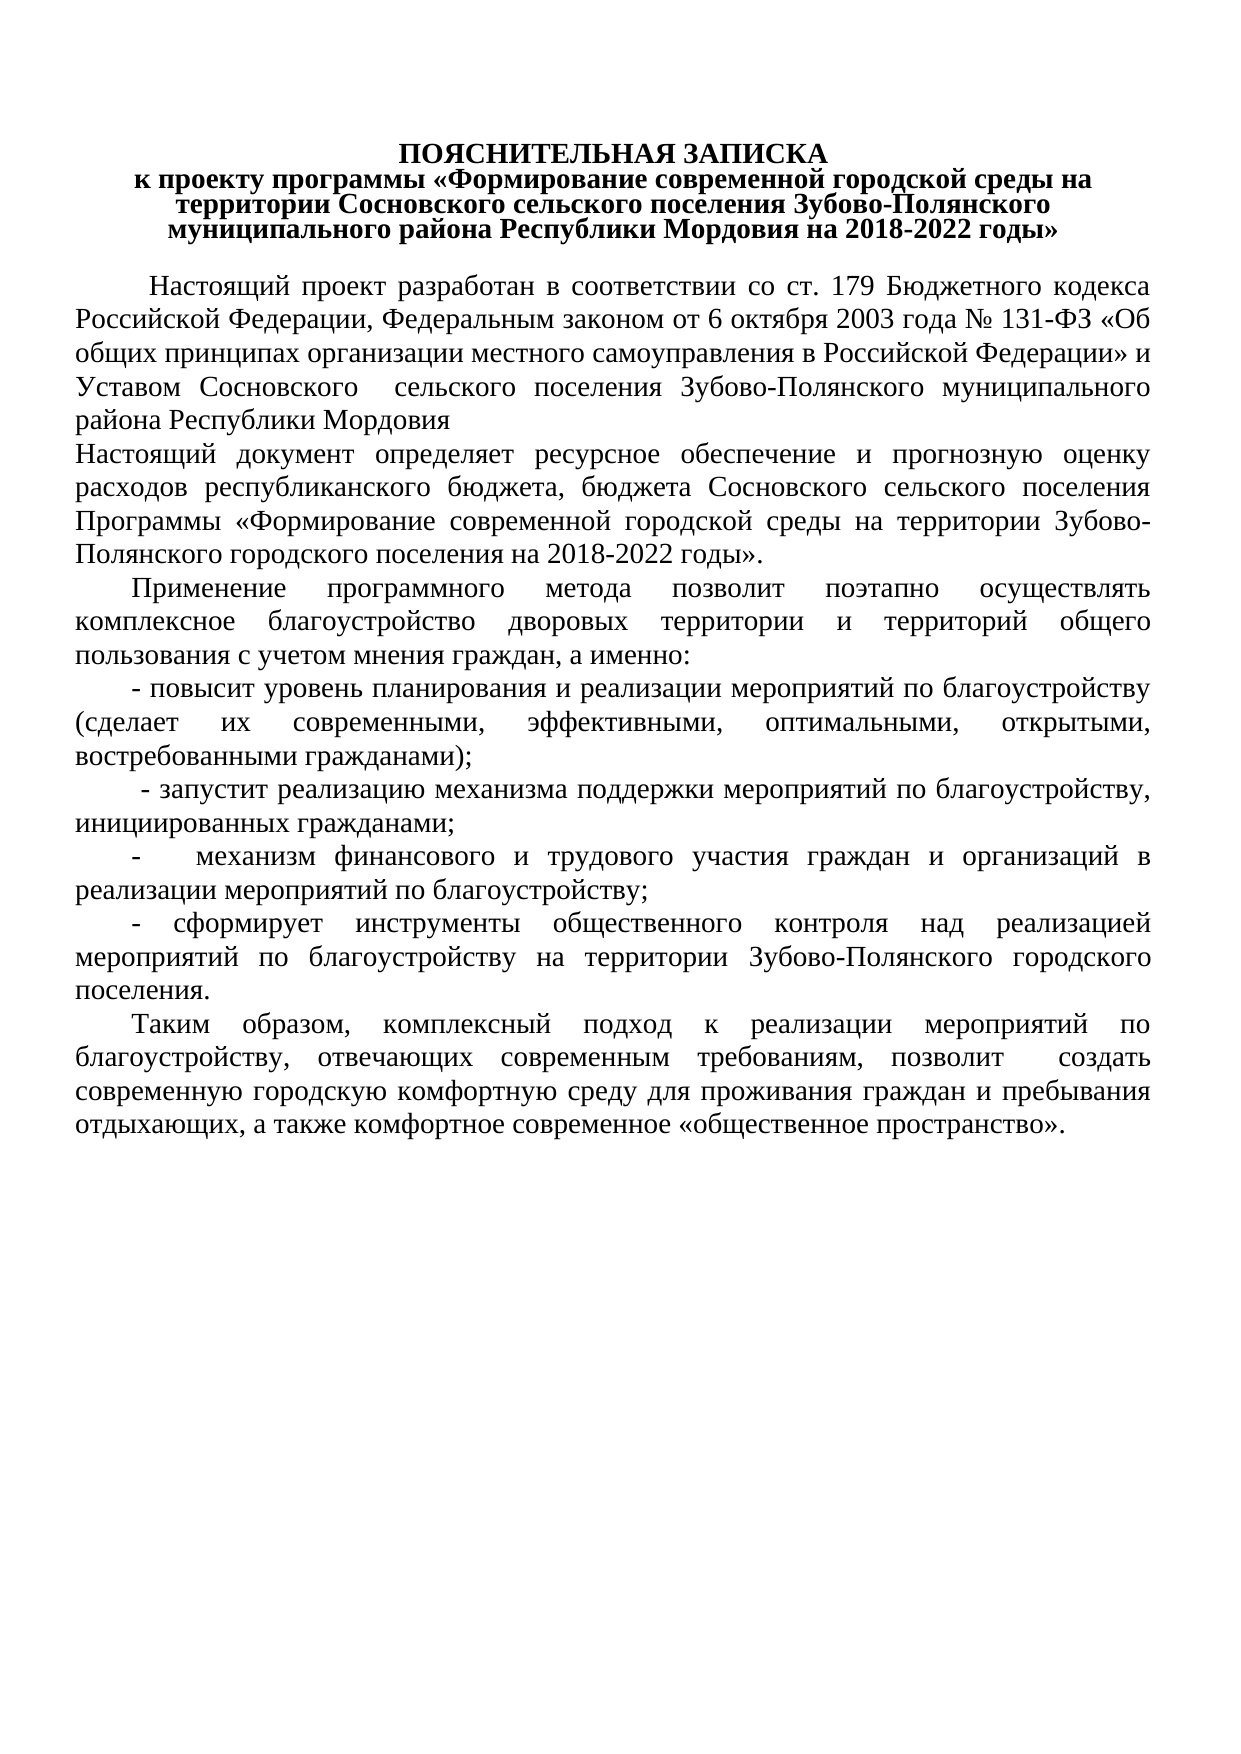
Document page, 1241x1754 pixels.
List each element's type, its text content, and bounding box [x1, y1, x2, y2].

text - запустит реализацию механизма поддержки мероприятий по благоустройству, инициированных гражданами; [75, 771, 1152, 838]
text Таким образом, комплексный подход к реализации мероприятий по благоустройству, отвечающих современным требованиям, позволит создать современную городскую комфортную среду для проживания граждан и пребывания отдыхающих, а также комфортное современное «общественное пространство». [75, 1006, 1152, 1140]
text Применение программного метода позволит поэтапно осуществлять комплексное благоустройство дворовых территории и территорий общего пользования с учетом мнения граждан, а именно: [75, 570, 1152, 671]
text к проекту программы «Формирование современной городской среды на территории Сосновского сельского поселения Зубово-Полянского муниципального района Республики Мордовия на 2018-2022 годы» [75, 168, 1152, 243]
text - повысит уровень планирования и реализации мероприятий по благоустройству (сделает их современными, эффективными, оптимальными, открытыми, востребованными гражданами); [75, 671, 1152, 771]
text Настоящий проект разработан в соответствии со ст. 179 Бюджетного кодекса Российской Федерации, Федеральным законом от 6 октября 2003 года № 131-ФЗ «Об общих принципах организации местного самоуправления в Российской Федерации» и Уставом Сосновского сельского поселения Зубово-Полянского муниципального района Республики Мордовия [75, 268, 1152, 436]
text - механизм финансового и трудового участия граждан и организаций в реализации мероприятий по благоустройству; [75, 838, 1152, 905]
text Настоящий документ определяет ресурсное обеспечение и прогнозную оценку расходов республиканского бюджета, бюджета Сосновского сельского поселения Программы «Формирование современной городской среды на территории Зубово-Полянского городского поселения на 2018-2022 годы». [75, 436, 1152, 570]
text ПОЯСНИТЕЛЬНАЯ ЗАПИСКА [75, 143, 1152, 168]
text - сформирует инструменты общественного контроля над реализацией мероприятий по благоустройству на территории Зубово-Полянского городского поселения. [75, 905, 1152, 1006]
